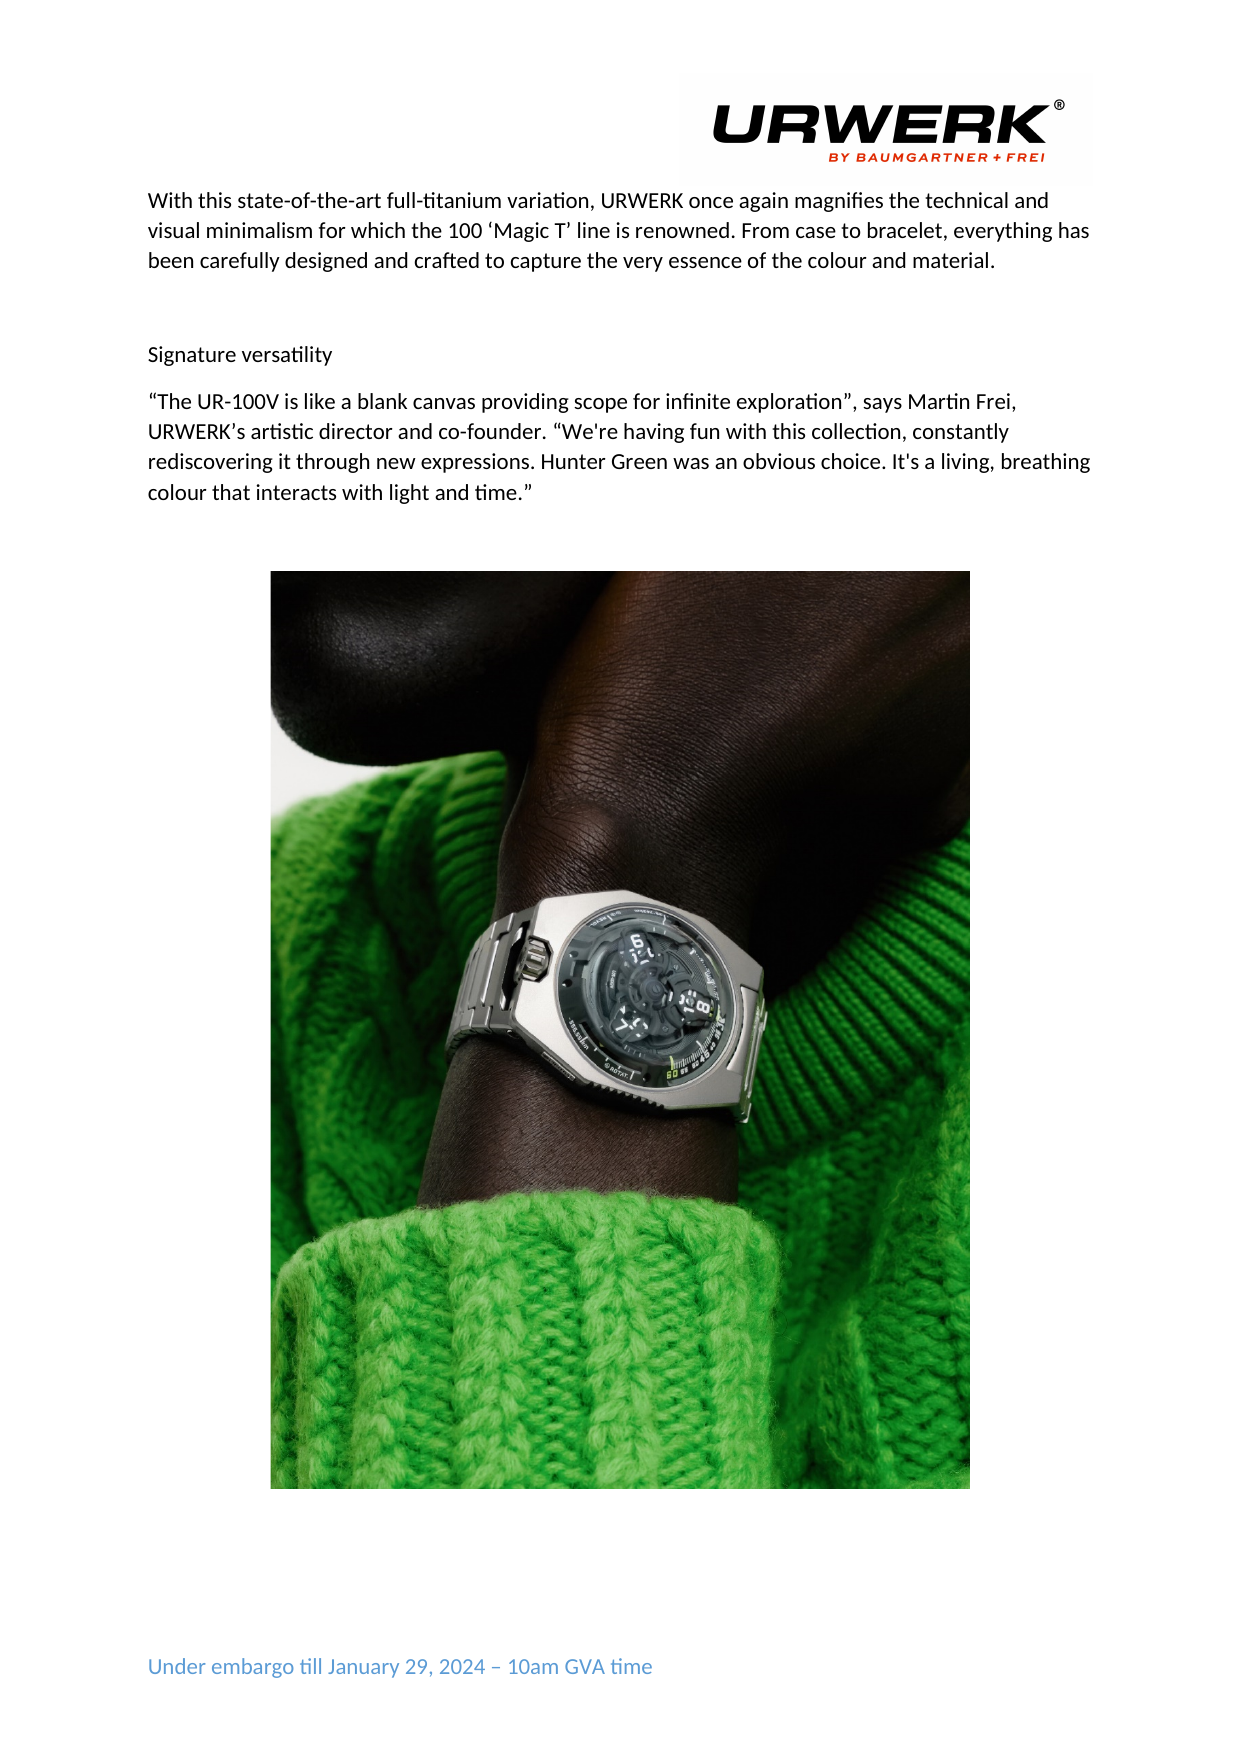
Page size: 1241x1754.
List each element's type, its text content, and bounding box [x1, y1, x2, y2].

text With this state-of-the-art full-titanium variation, URWERK once again magnifies the technical and visual minimalism for which the 100 ‘Magic T’ line is renowned. From case to bracelet, everything has been carefully designed and crafted to capture the very essence of the colour and material. [148, 186, 1093, 274]
text “The UR-100V is like a blank canvas providing scope for infinite exploration”, says Martin Frei, URWERK’s artistic director and co-founder. “We're having fun with this collection, constantly rediscovering it through new expressions. Hunter Green was an obvious choice. It's a living, breathing colour that interacts with light and time.” [148, 387, 1093, 506]
picture [270, 571, 970, 1489]
picture [679, 73, 1093, 186]
text Signature versatility [148, 340, 1093, 368]
